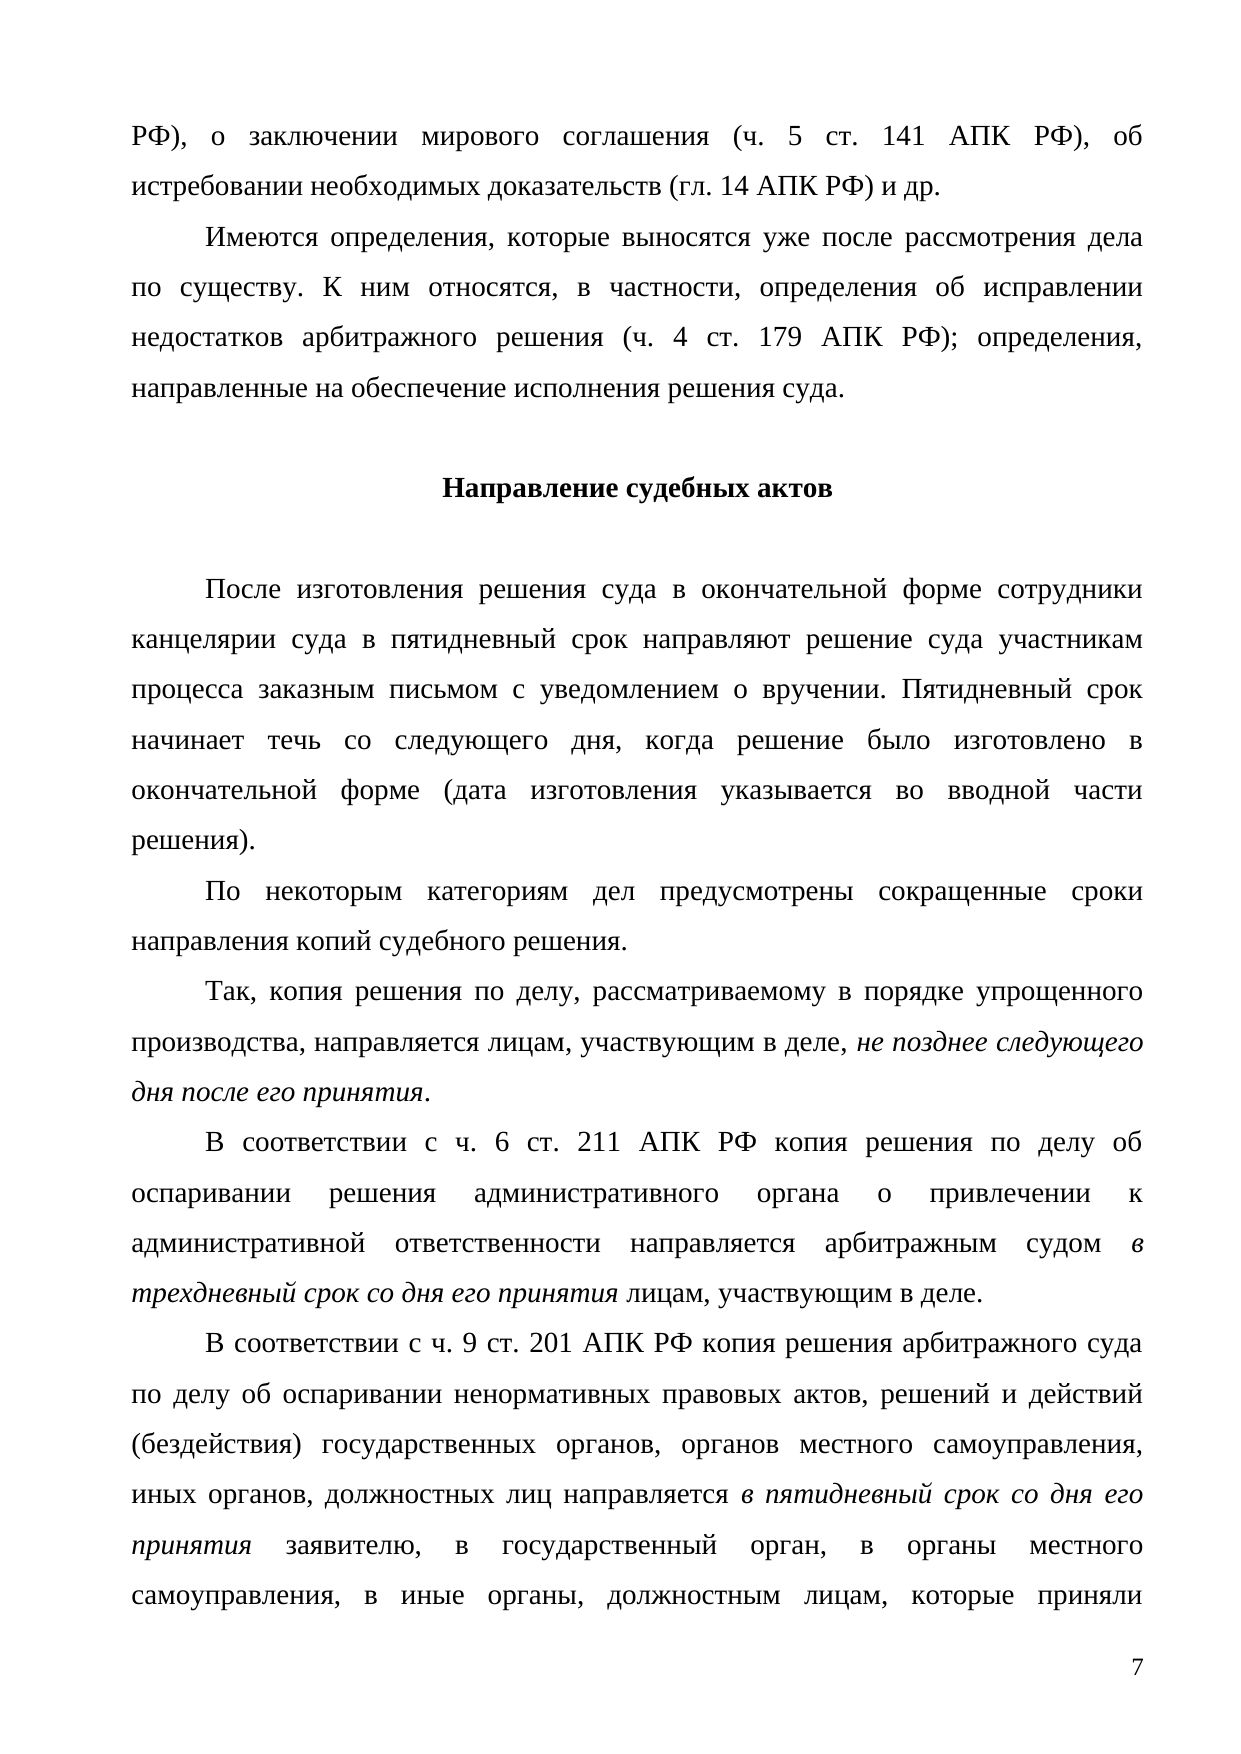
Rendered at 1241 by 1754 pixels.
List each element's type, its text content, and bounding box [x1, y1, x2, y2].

text Имеются определения, которые выносятся уже после рассмотрения дела по существу. К ним относятся, в частности, определения об исправлении недостатков арбитражного решения (ч. 4 ст. 179 АПК РФ); определения, направленные на обеспечение исполнения решения суда. [131, 219, 1144, 403]
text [131, 118, 1144, 202]
text После изготовления решения суда в окончательной форме сотрудники канцелярии суда в пятидневный срок направляют решение суда участникам процесса заказным письмом с уведомлением о вручении. Пятидневный срок начинает течь со следующего дня, когда решение было изготовлено в окончательной форме (дата изготовления указывается во вводной части решения). [131, 571, 1144, 856]
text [131, 1326, 1144, 1611]
text В соответствии с ч. 6 ст. 211 АПК РФ копия решения по делу об оспаривании решения административного органа о привлечении к административной ответственности направляется арбитражным судом в трехдневный срок со дня его принятия лицам, участвующим в деле. [131, 1124, 1144, 1309]
text По некоторым категориям дел предусмотрены сокращенные сроки направления копий судебного решения. [131, 873, 1144, 957]
text Так, копия решения по делу, рассматриваемому в порядке упрощенного производства, направляется лицам, участвующим в деле, не позднее следующего дня после его принятия. [131, 973, 1144, 1108]
text Направление судебных актов [131, 470, 1144, 504]
